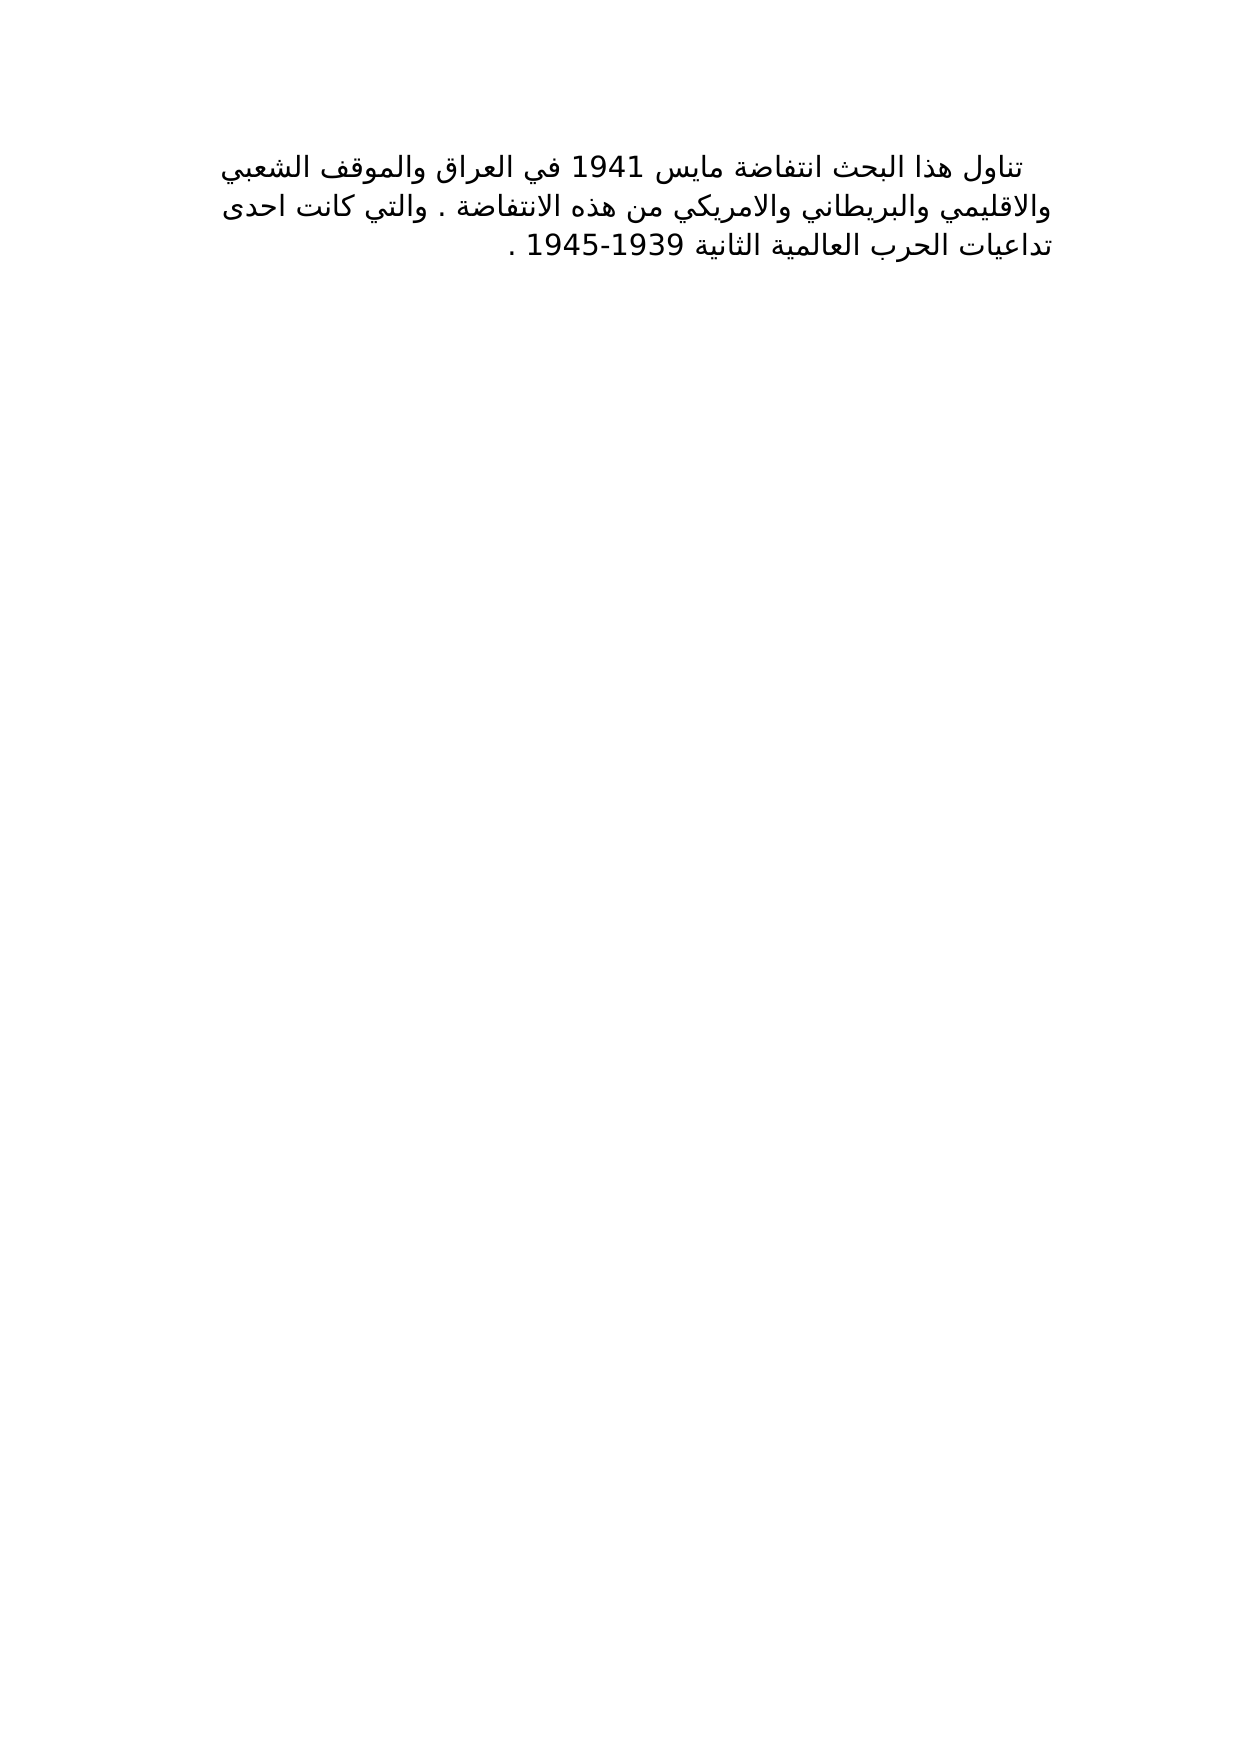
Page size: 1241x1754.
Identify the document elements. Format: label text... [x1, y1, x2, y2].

text تناول هذا البحث انتفاضة مايس 1941 في العراق والموقف الشعبي والاقليمي والبريطاني والامريكي من هذه الانتفاضة . والتي كانت احدى تداعيات الحرب العالمية الثانية 1939-1945 . [187, 150, 1053, 262]
